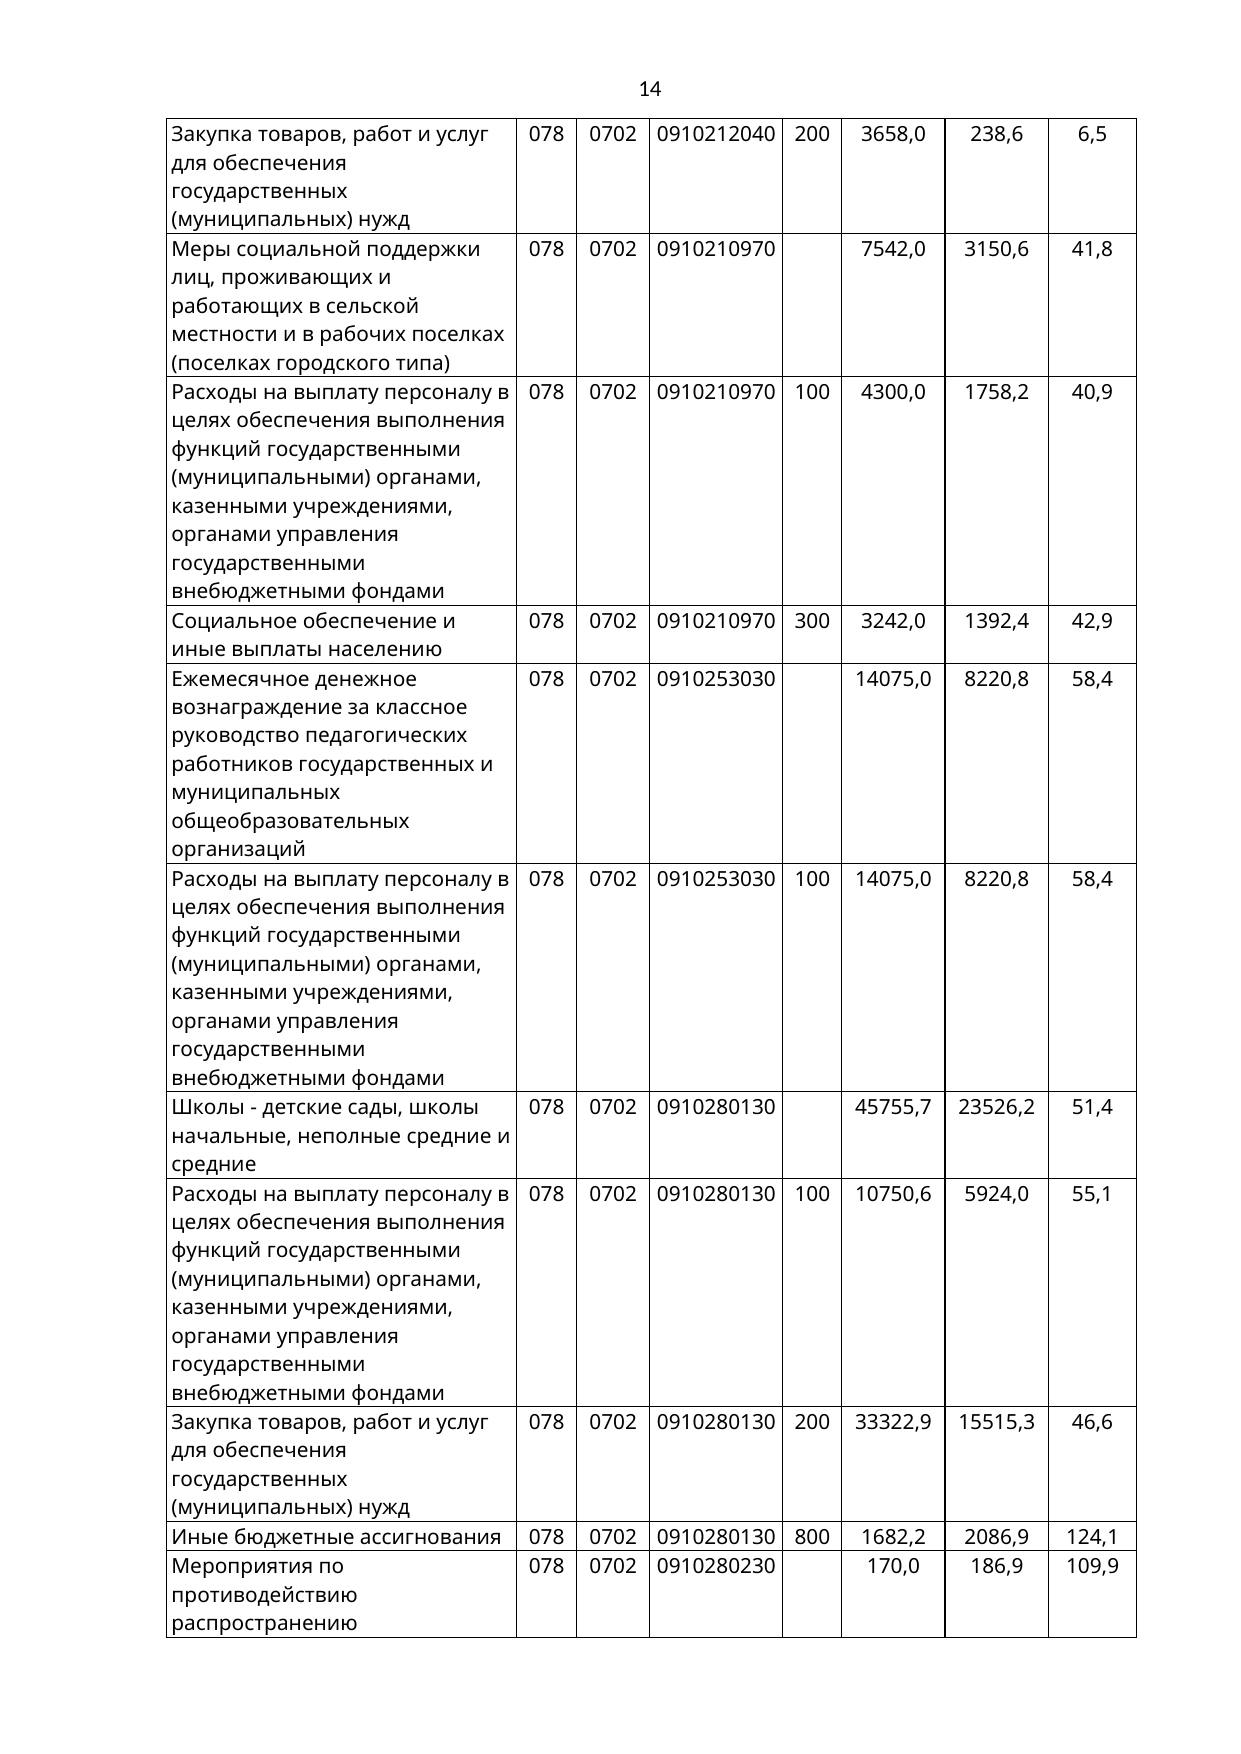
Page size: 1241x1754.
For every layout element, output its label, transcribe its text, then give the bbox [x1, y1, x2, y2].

table_cell 078 [517, 664, 576, 863]
table_cell 0702 [577, 864, 649, 1091]
table_cell 0910280130 [650, 1407, 782, 1521]
table_cell 0910280130 [650, 1179, 782, 1406]
table_cell Ежемесячное денежное вознаграждение за классное руководство педагогических работников государственных и муниципальных общеобразовательных организаций [167, 664, 516, 863]
table_cell 100 [783, 864, 841, 1091]
table_cell Закупка товаров, работ и услуг для обеспечения государственных (муниципальных) нужд [167, 119, 516, 233]
table_cell 51,4 [1049, 1092, 1136, 1178]
table_cell 15515,3 [946, 1407, 1048, 1521]
table_cell 45755,7 [842, 1092, 944, 1178]
table_cell 23526,2 [946, 1092, 1048, 1178]
table_cell Социальное обеспечение и иные выплаты населению [167, 606, 516, 663]
table_cell 33322,9 [842, 1407, 944, 1521]
table_cell 0910210970 [650, 377, 782, 605]
table_cell 1758,2 [946, 377, 1048, 605]
table_cell 078 [517, 1092, 576, 1178]
table_cell Иные бюджетные ассигнования [167, 1522, 516, 1550]
table_cell 3658,0 [842, 119, 944, 233]
table_cell 186,9 [946, 1551, 1048, 1637]
table_cell 58,4 [1049, 664, 1136, 863]
table_cell 14075,0 [842, 864, 944, 1091]
table_cell 1392,4 [946, 606, 1048, 663]
table_cell 0910210970 [650, 234, 782, 376]
table_cell 078 [517, 234, 576, 376]
table_cell 0702 [577, 377, 649, 605]
table_cell 3150,6 [946, 234, 1048, 376]
table_cell 078 [517, 864, 576, 1091]
table_cell 200 [783, 119, 841, 233]
table_cell Школы - детские сады, школы начальные, неполные средние и средние [167, 1092, 516, 1178]
table_cell 0910280130 [650, 1522, 782, 1550]
table_cell 078 [517, 1179, 576, 1406]
table_cell 41,8 [1049, 234, 1136, 376]
table_cell 40,9 [1049, 377, 1136, 605]
table_cell 3242,0 [842, 606, 944, 663]
table_cell 7542,0 [842, 234, 944, 376]
table_cell 078 [517, 119, 576, 233]
table_cell 238,6 [946, 119, 1048, 233]
table_cell 0910210970 [650, 606, 782, 663]
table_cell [167, 1551, 516, 1637]
table_cell 0702 [577, 1179, 649, 1406]
table_cell 0910253030 [650, 864, 782, 1091]
table_cell 6,5 [1049, 119, 1136, 233]
table_cell Закупка товаров, работ и услуг для обеспечения государственных (муниципальных) нужд [167, 1407, 516, 1521]
table_cell 46,6 [1049, 1407, 1136, 1521]
table_cell 300 [783, 606, 841, 663]
table_cell 109,9 [1049, 1551, 1136, 1637]
table_cell 0910253030 [650, 664, 782, 863]
table_cell [783, 1551, 841, 1637]
table_cell 55,1 [1049, 1179, 1136, 1406]
table_cell 10750,6 [842, 1179, 944, 1406]
table_cell 170,0 [842, 1551, 944, 1637]
table_cell 14075,0 [842, 664, 944, 863]
table_cell 0702 [577, 606, 649, 663]
table_cell 1682,2 [842, 1522, 944, 1550]
table_cell 200 [783, 1407, 841, 1521]
table_cell 0910280130 [650, 1092, 782, 1178]
table_cell 58,4 [1049, 864, 1136, 1091]
table_cell 8220,8 [946, 864, 1048, 1091]
table_cell 2086,9 [946, 1522, 1048, 1550]
table_cell 5924,0 [946, 1179, 1048, 1406]
table_cell 100 [783, 377, 841, 605]
table_cell 078 [517, 1551, 576, 1637]
table_cell 0702 [577, 1092, 649, 1178]
table_cell 0910280230 [650, 1551, 782, 1637]
table_cell 0702 [577, 1551, 649, 1637]
table_cell Меры социальной поддержки лиц, проживающих и работающих в сельской местности и в рабочих поселках (поселках городского типа) [167, 234, 516, 376]
table_cell 800 [783, 1522, 841, 1550]
table_cell 4300,0 [842, 377, 944, 605]
table_cell 8220,8 [946, 664, 1048, 863]
table_cell 124,1 [1049, 1522, 1136, 1550]
table_cell 100 [783, 1179, 841, 1406]
table_cell [783, 664, 841, 863]
table_cell 078 [517, 1522, 576, 1550]
table_cell 0910212040 [650, 119, 782, 233]
table_cell 0702 [577, 1407, 649, 1521]
table_cell 078 [517, 606, 576, 663]
table_cell 0702 [577, 119, 649, 233]
table_cell 078 [517, 377, 576, 605]
table_cell [783, 234, 841, 376]
table_cell 0702 [577, 664, 649, 863]
table_cell [783, 1092, 841, 1178]
table_cell 42,9 [1049, 606, 1136, 663]
table_cell 0702 [577, 1522, 649, 1550]
table_cell 0702 [577, 234, 649, 376]
table_cell 078 [517, 1407, 576, 1521]
